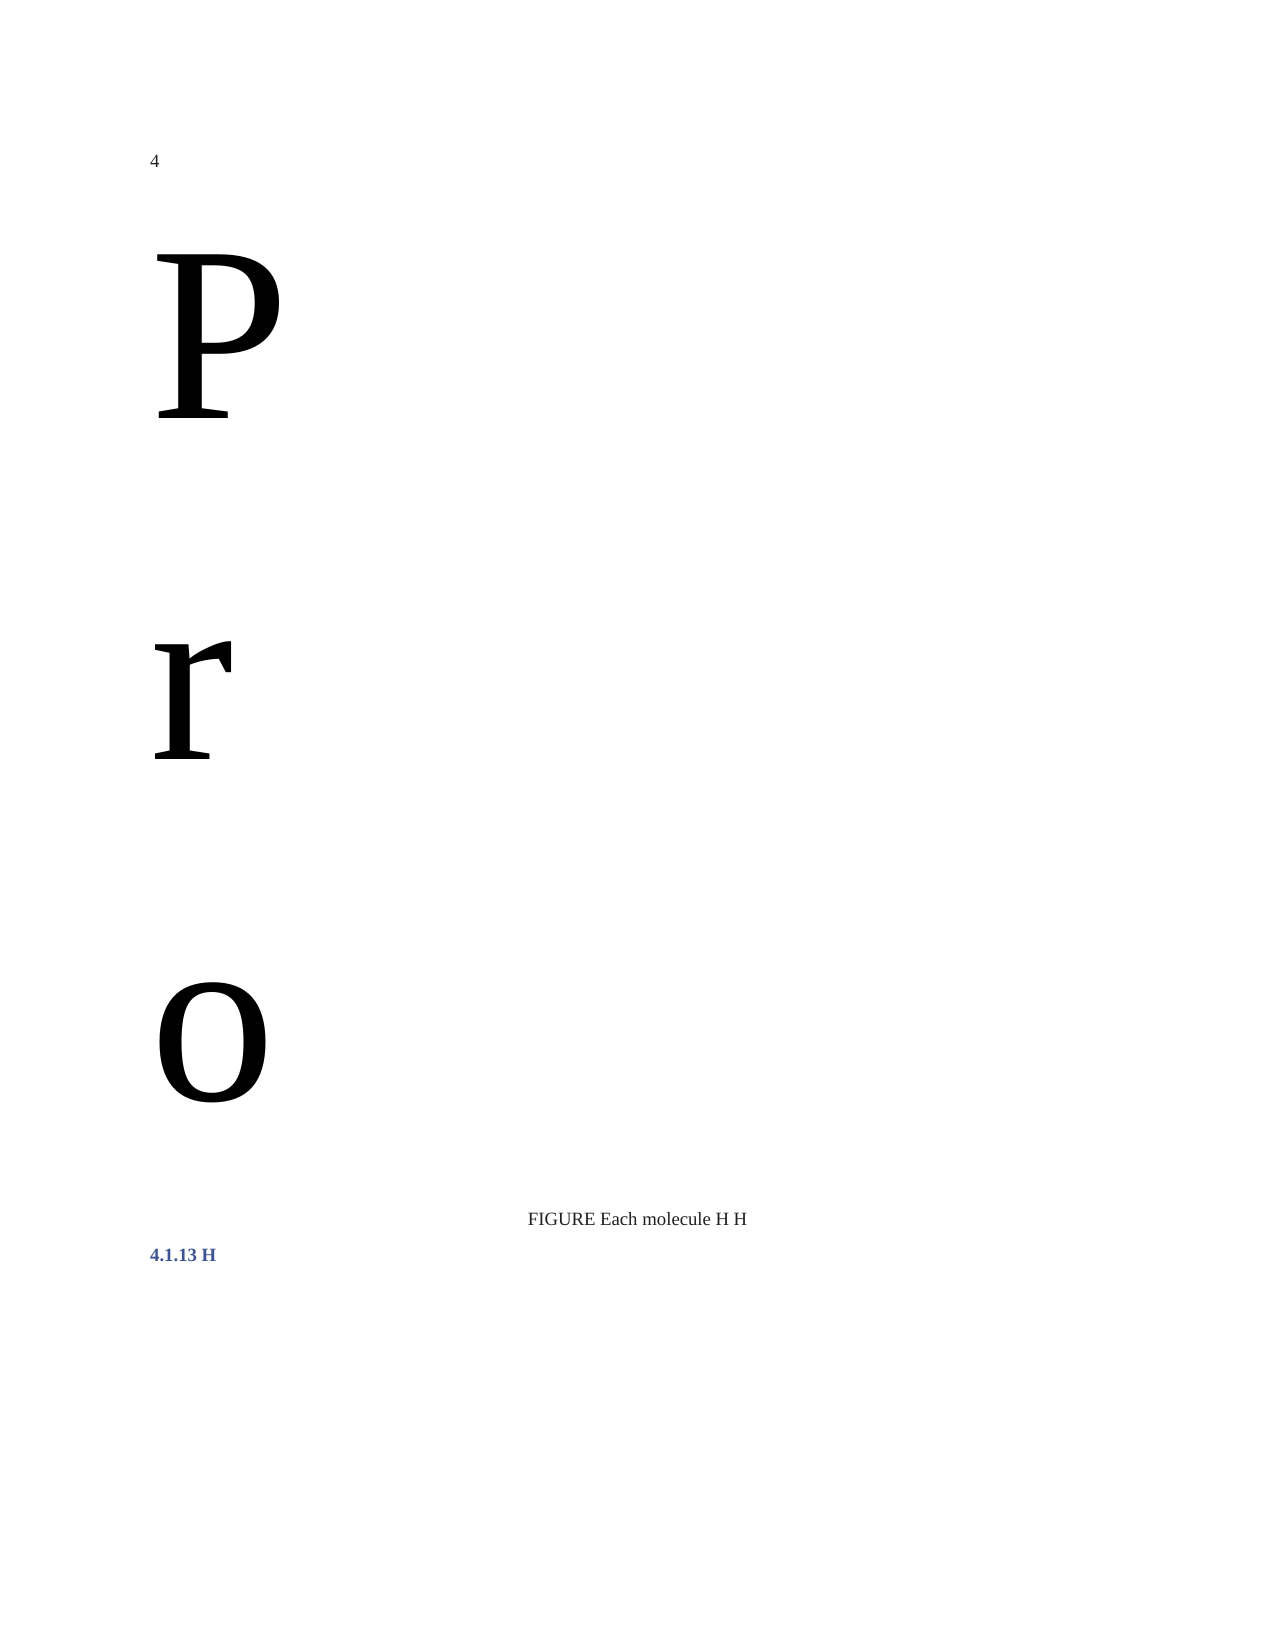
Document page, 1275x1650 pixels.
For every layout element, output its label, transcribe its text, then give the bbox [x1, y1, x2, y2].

text P [150, 185, 1125, 473]
text o [150, 867, 1125, 1155]
text 4.1.13 H [150, 1243, 1125, 1265]
text r [150, 526, 1125, 814]
text FIGURE Each molecule H H [150, 1208, 1125, 1230]
text 4 [150, 150, 1125, 172]
